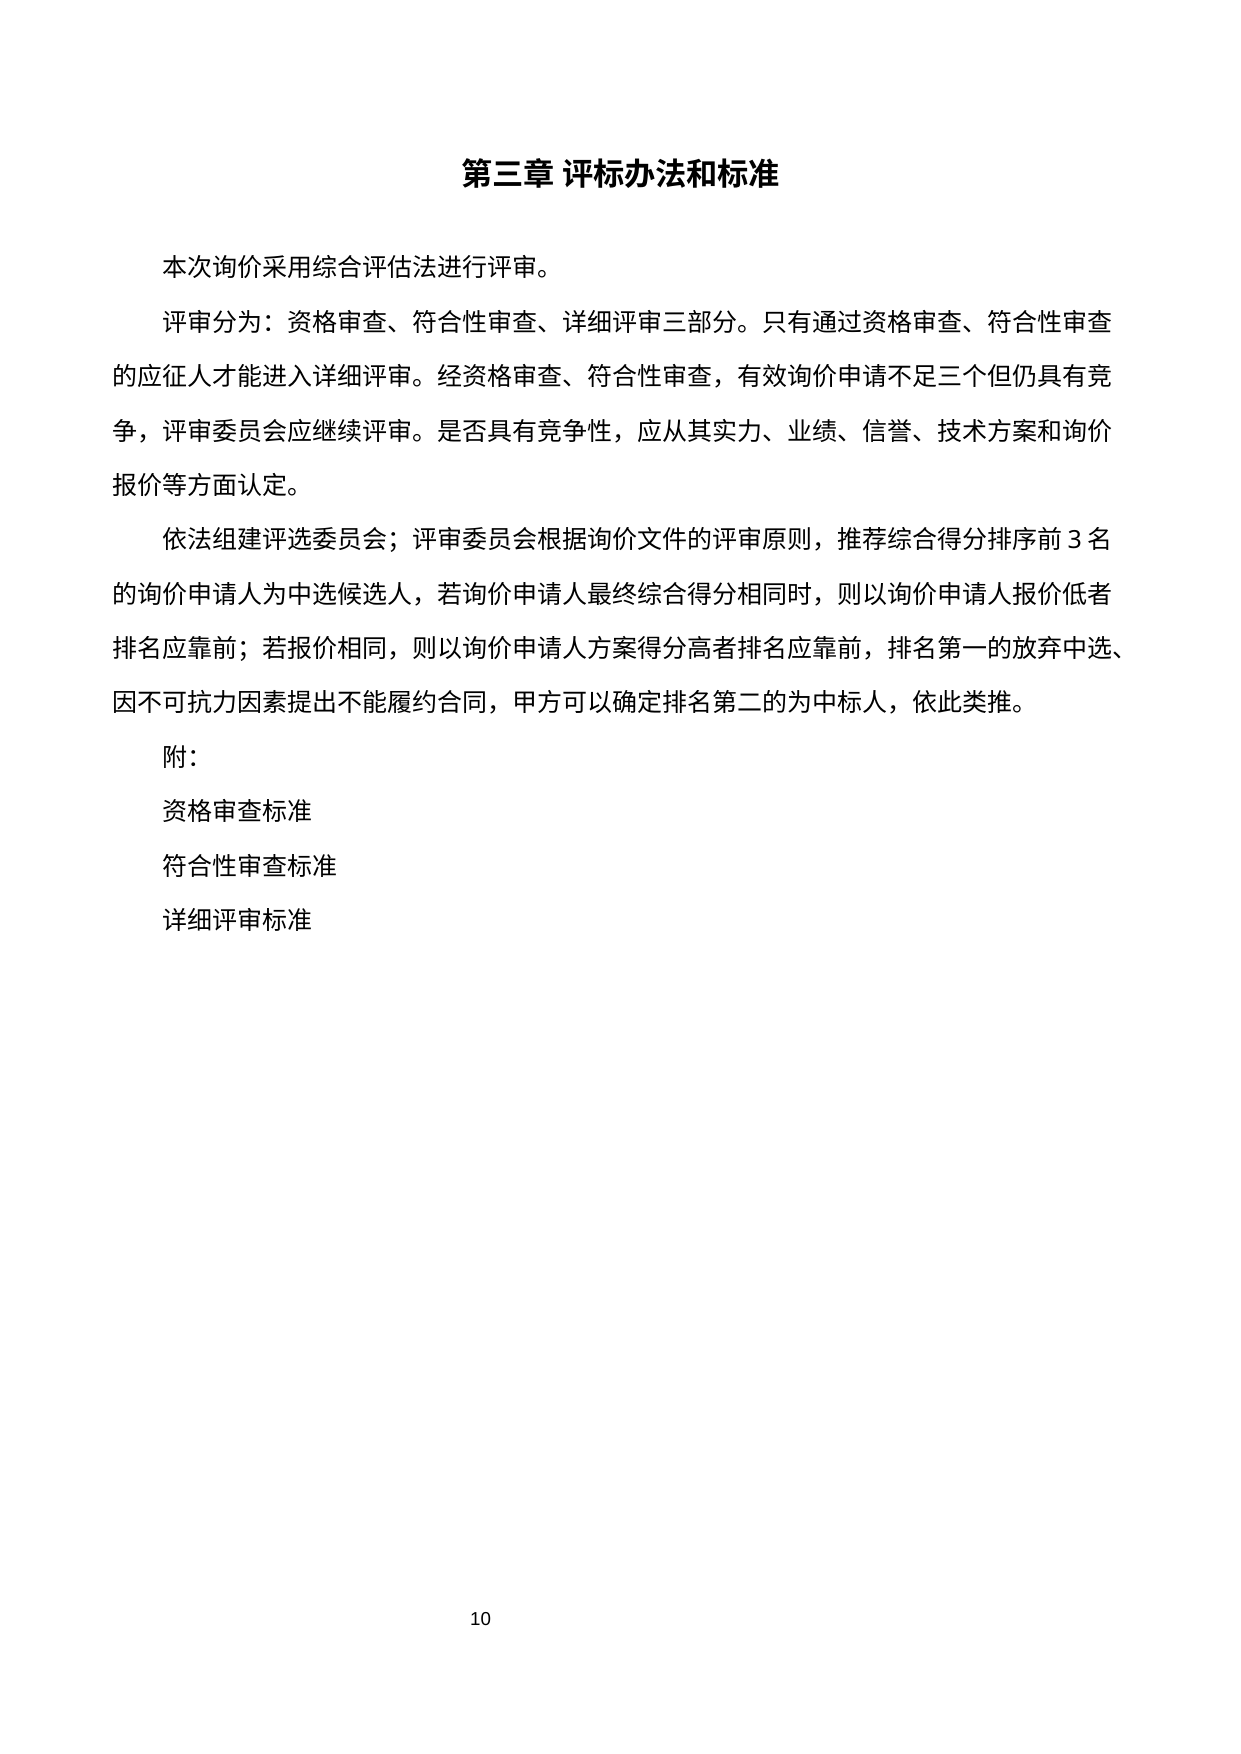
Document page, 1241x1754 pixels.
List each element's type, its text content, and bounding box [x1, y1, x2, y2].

text 本次询价采用综合评估法进行评审。 [112, 248, 1128, 284]
text 附： [112, 737, 1128, 773]
text 资格审查标准 [112, 792, 1128, 828]
text 详细评审标准 [112, 900, 1128, 937]
text 符合性审查标准 [112, 846, 1128, 882]
subtitle 第三章 评标办法和标准 [112, 152, 1128, 195]
text 评审分为：资格审查、符合性审查、详细评审三部分。只有通过资格审查、符合性审查的应征人才能进入详细评审。经资格审查、符合性审查，有效询价申请不足三个但仍具有竞争，评审委员会应继续评审。是否具有竞争性，应从其实力、业绩、信誉、技术方案和询价报价等方面认定。 [112, 302, 1128, 502]
text 依法组建评选委员会；评审委员会根据询价文件的评审原则，推荐综合得分排序前3名的询价申请人为中选候选人，若询价申请人最终综合得分相同时，则以询价申请人报价低者排名应靠前；若报价相同，则以询价申请人方案得分高者排名应靠前，排名第一的放弃中选、因不可抗力因素提出不能履约合同，甲方可以确定排名第二的为中标人，依此类推。 [112, 520, 1128, 719]
